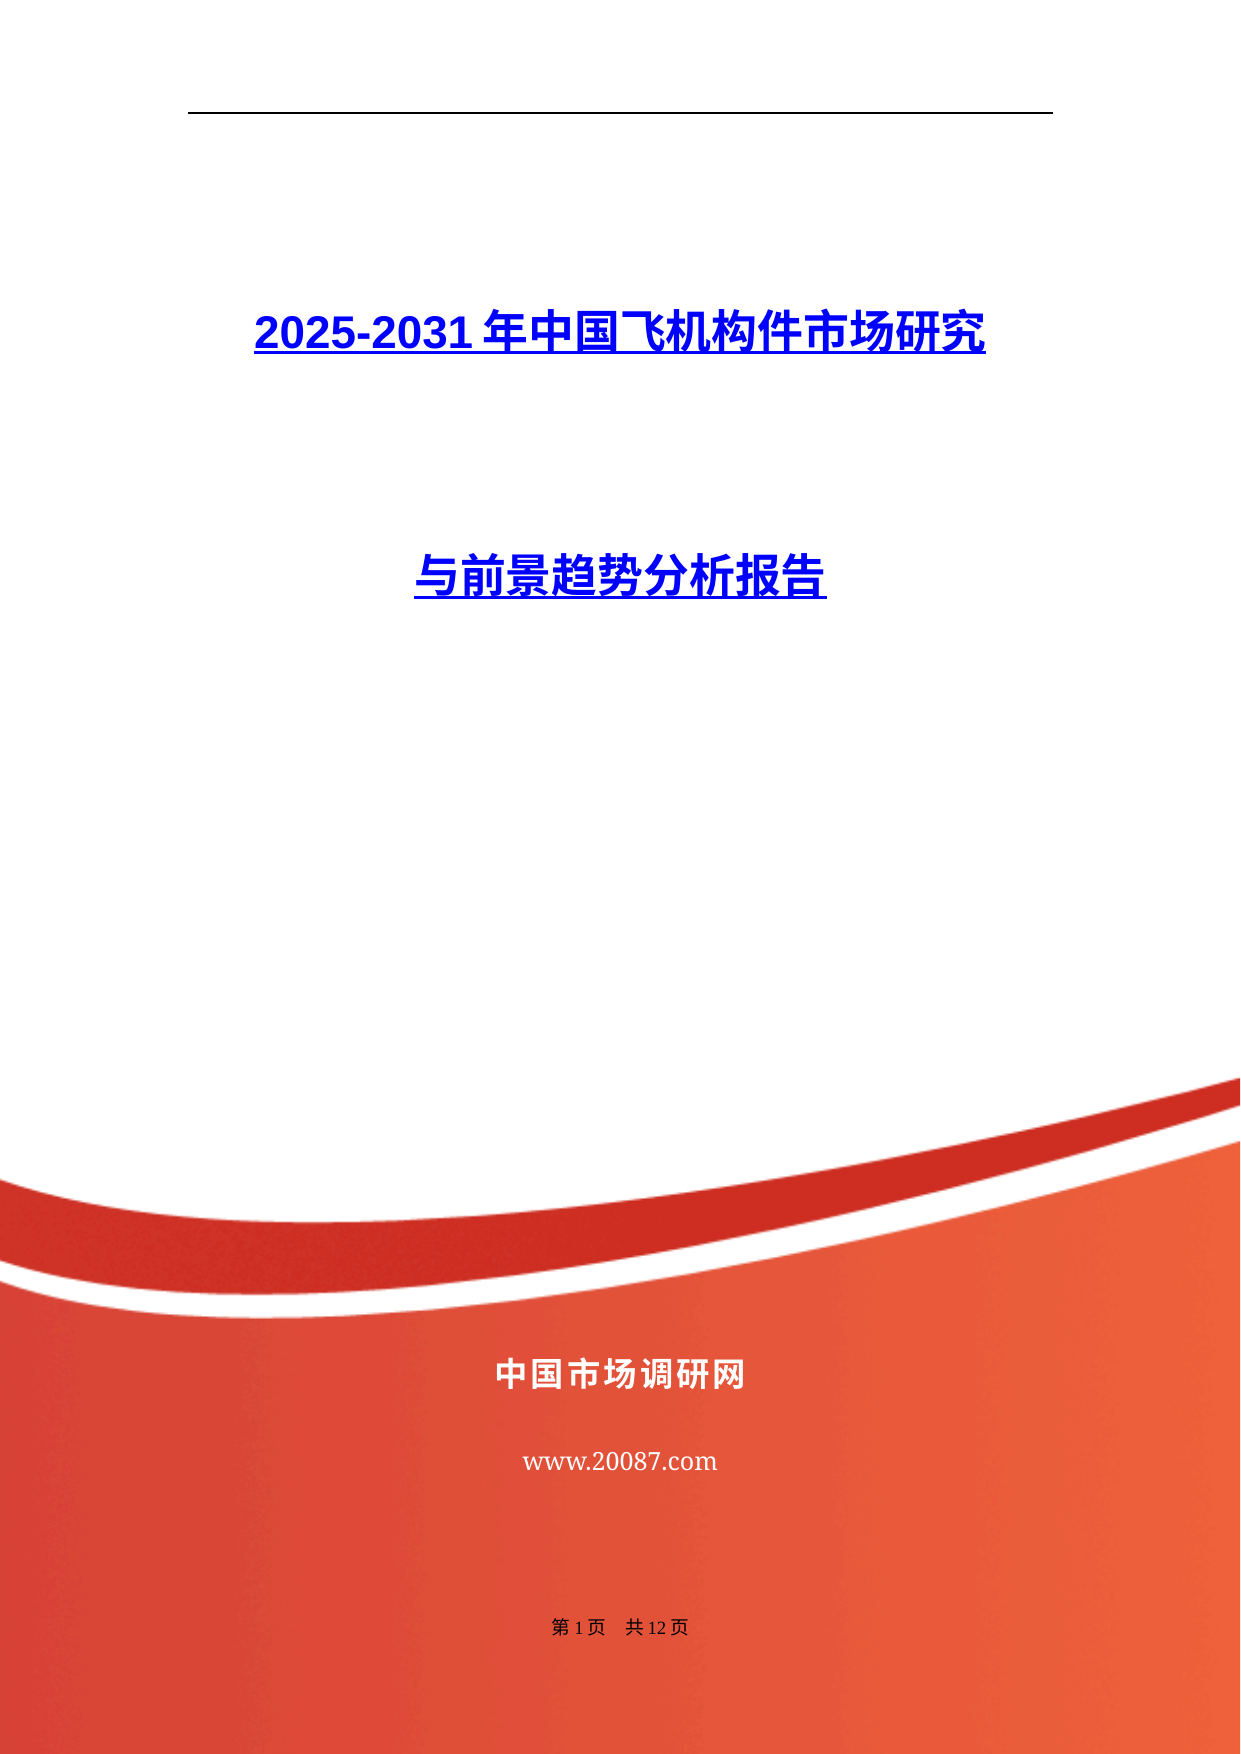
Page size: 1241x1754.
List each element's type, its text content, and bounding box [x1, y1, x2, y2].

picture [0, 1006, 1241, 1754]
table_header 2025-2031年中国飞机构件市场研究与前景趋势分析报告 [188, 207, 1053, 773]
subtitle 中国市场调研网 [187, 1339, 1053, 1404]
text www.20087.com [187, 1428, 1053, 1493]
